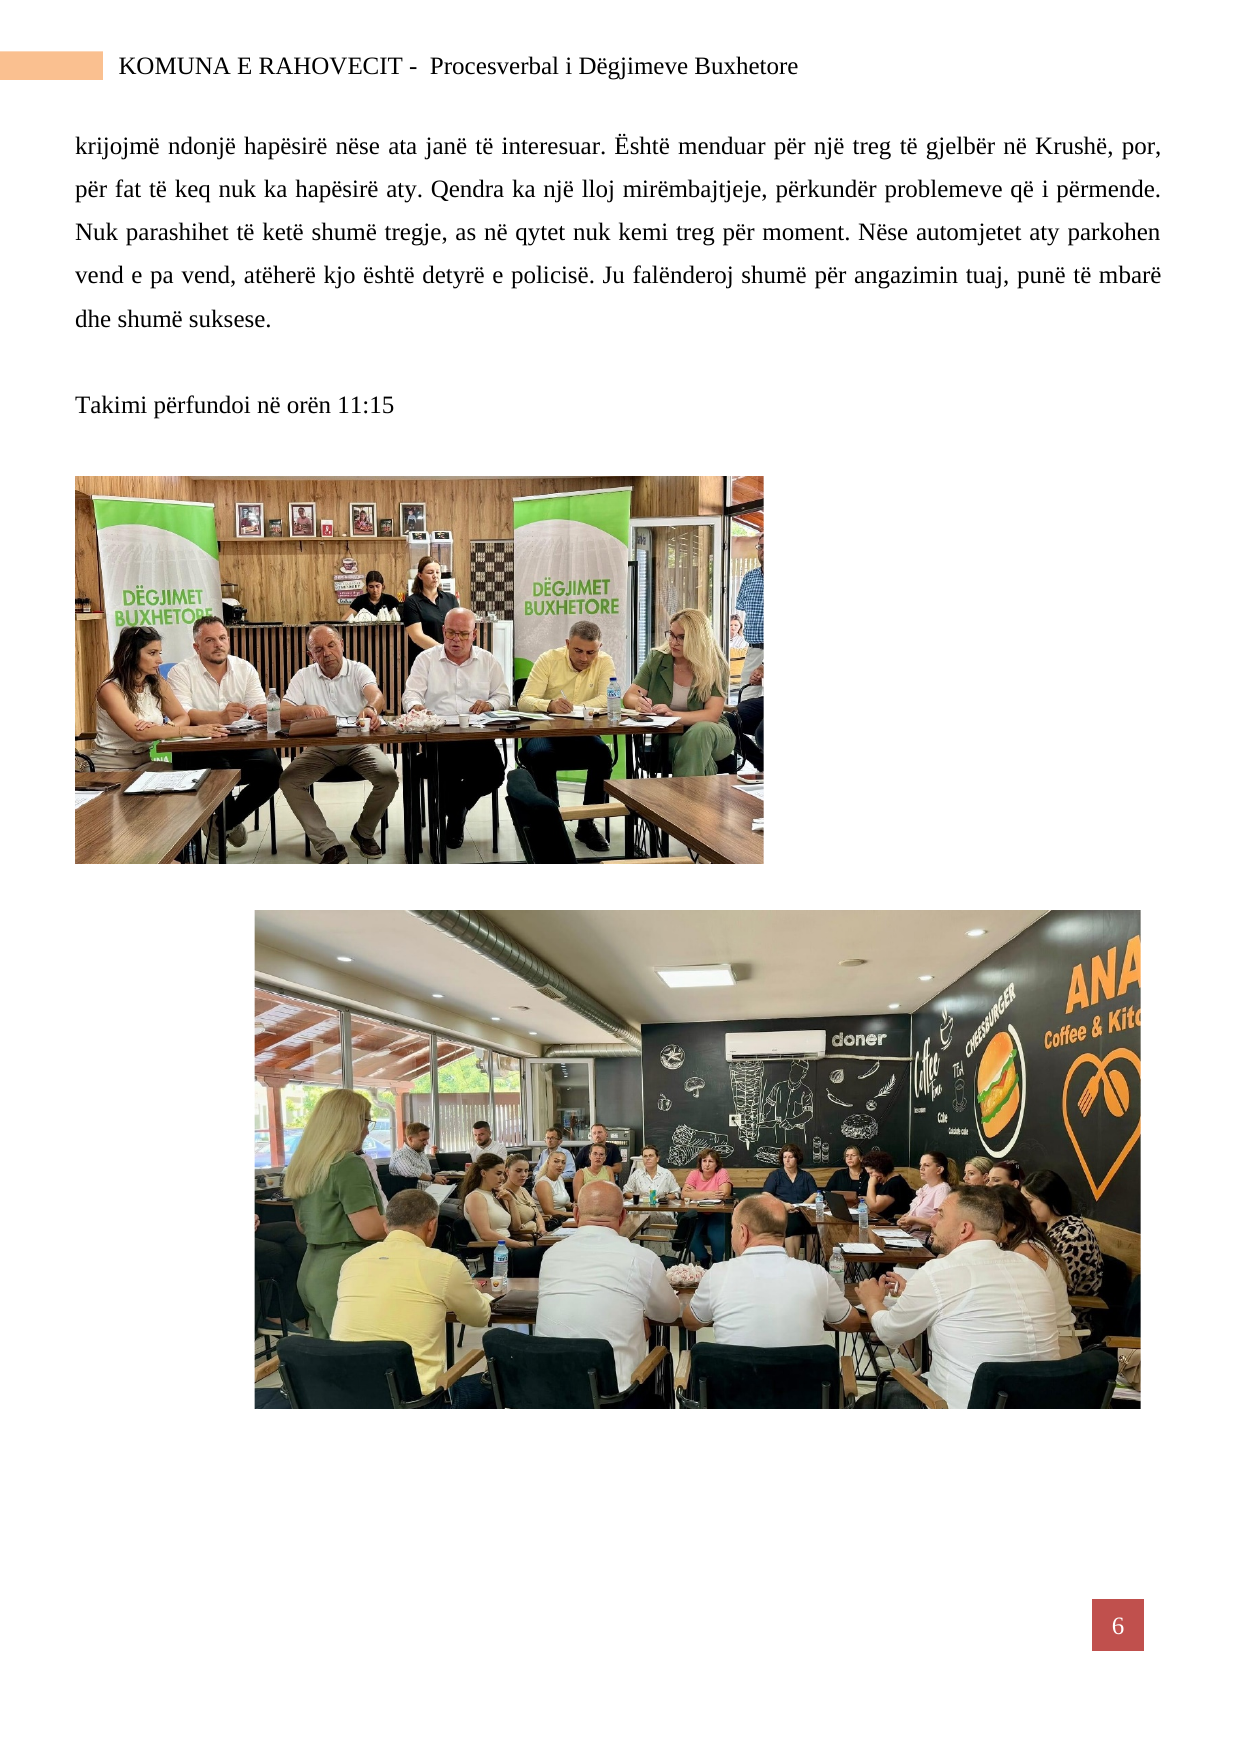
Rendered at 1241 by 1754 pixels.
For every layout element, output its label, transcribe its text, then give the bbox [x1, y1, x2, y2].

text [75, 131, 1162, 332]
picture [75, 476, 764, 864]
picture [253, 910, 1141, 1407]
text Takimi përfundoi në orën 11:15 [75, 390, 1162, 419]
